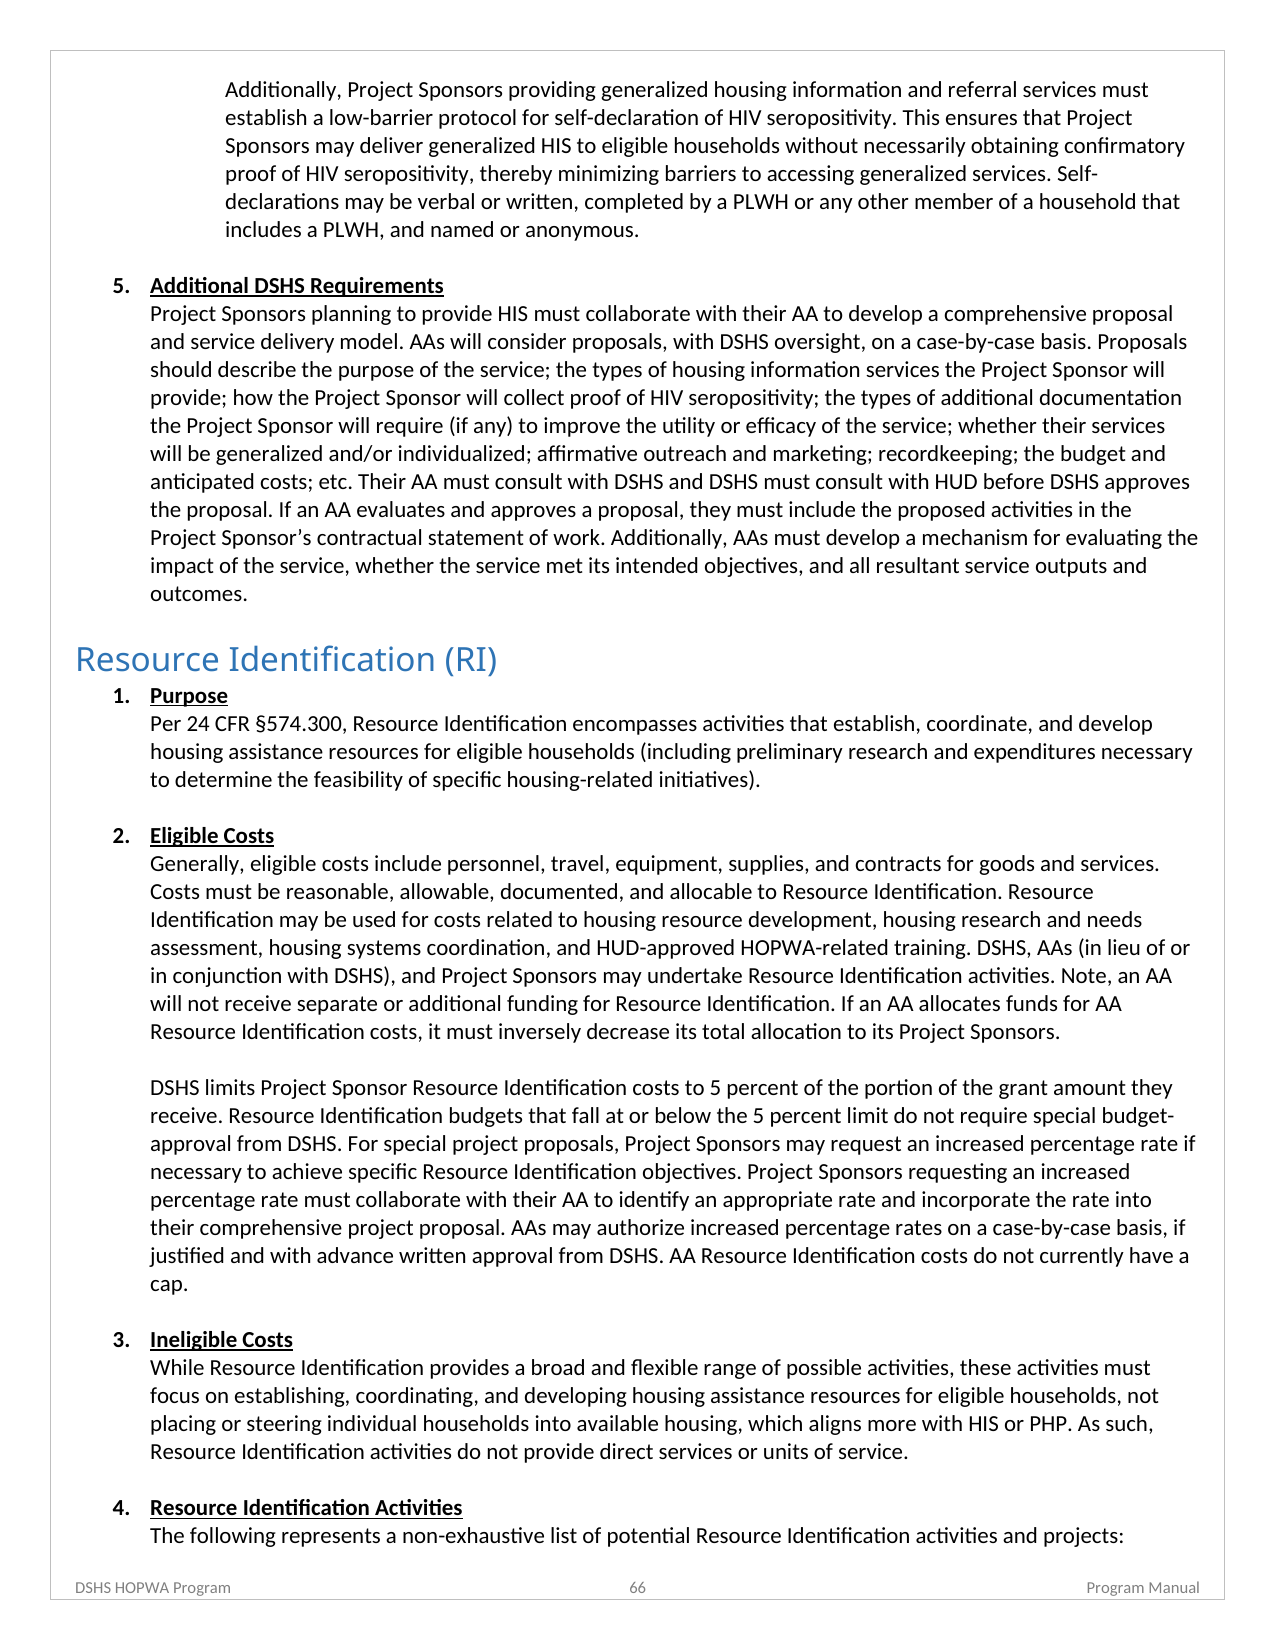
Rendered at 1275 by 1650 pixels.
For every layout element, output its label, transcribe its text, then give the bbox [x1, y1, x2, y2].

list Resource Identification Activities [112, 1493, 1200, 1521]
list Purpose [112, 681, 1200, 709]
text DSHS limits Project Sponsor Resource Identification costs to 5 percent of the portion of the grant amount they receive. Resource Identification budgets that fall at or below the 5 percent limit do not require special budget-approval from DSHS. For special project proposals, Project Sponsors may request an increased percentage rate if necessary to achieve specific Resource Identification objectives. Project Sponsors requesting an increased percentage rate must collaborate with their AA to identify an appropriate rate and incorporate the rate into their comprehensive project proposal. AAs may authorize increased percentage rates on a case-by-case basis, if justified and with advance written approval from DSHS. AA Resource Identification costs do not currently have a cap. [150, 1073, 1200, 1297]
list Eligible Costs [112, 821, 1200, 849]
text Project Sponsors planning to provide HIS must collaborate with their AA to develop a comprehensive proposal and service delivery model. AAs will consider proposals, with DSHS oversight, on a case-by-case basis. Proposals should describe the purpose of the service; the types of housing information services the Project Sponsor will provide; how the Project Sponsor will collect proof of HIV seropositivity; the types of additional documentation the Project Sponsor will require (if any) to improve the utility or efficacy of the service; whether their services will be generalized and/or individualized; affirmative outreach and marketing; recordkeeping; the budget and anticipated costs; etc. Their AA must consult with DSHS and DSHS must consult with HUD before DSHS approves the proposal. If an AA evaluates and approves a proposal, they must include the proposed activities in the Project Sponsor’s contractual statement of work. Additionally, AAs must develop a mechanism for evaluating the impact of the service, whether the service met its intended objectives, and all resultant service outputs and outcomes. [150, 299, 1200, 607]
list Ineligible Costs [112, 1325, 1200, 1353]
text The following represents a non-exhaustive list of potential Resource Identification activities and projects: [150, 1521, 1200, 1549]
list Additional DSHS Requirements [112, 271, 1200, 299]
text Additionally, Project Sponsors providing generalized housing information and referral services must establish a low-barrier protocol for self-declaration of HIV seropositivity. This ensures that Project Sponsors may deliver generalized HIS to eligible households without necessarily obtaining confirmatory proof of HIV seropositivity, thereby minimizing barriers to accessing generalized services. Self-declarations may be verbal or written, completed by a PLWH or any other member of a household that includes a PLWH, and named or anonymous. [225, 75, 1200, 243]
text While Resource Identification provides a broad and flexible range of possible activities, these activities must focus on establishing, coordinating, and developing housing assistance resources for eligible households, not placing or steering individual households into available housing, which aligns more with HIS or PHP. As such, Resource Identification activities do not provide direct services or units of service. [150, 1353, 1200, 1465]
subtitle Resource Identification (RI) [75, 635, 1200, 681]
text Generally, eligible costs include personnel, travel, equipment, supplies, and contracts for goods and services. Costs must be reasonable, allowable, documented, and allocable to Resource Identification. Resource Identification may be used for costs related to housing resource development, housing research and needs assessment, housing systems coordination, and HUD-approved HOPWA-related training. DSHS, AAs (in lieu of or in conjunction with DSHS), and Project Sponsors may undertake Resource Identification activities. Note, an AA will not receive separate or additional funding for Resource Identification. If an AA allocates funds for AA Resource Identification costs, it must inversely decrease its total allocation to its Project Sponsors. [150, 849, 1200, 1045]
text Per 24 CFR §574.300, Resource Identification encompasses activities that establish, coordinate, and develop housing assistance resources for eligible households (including preliminary research and expenditures necessary to determine the feasibility of specific housing-related initiatives). [150, 709, 1200, 793]
